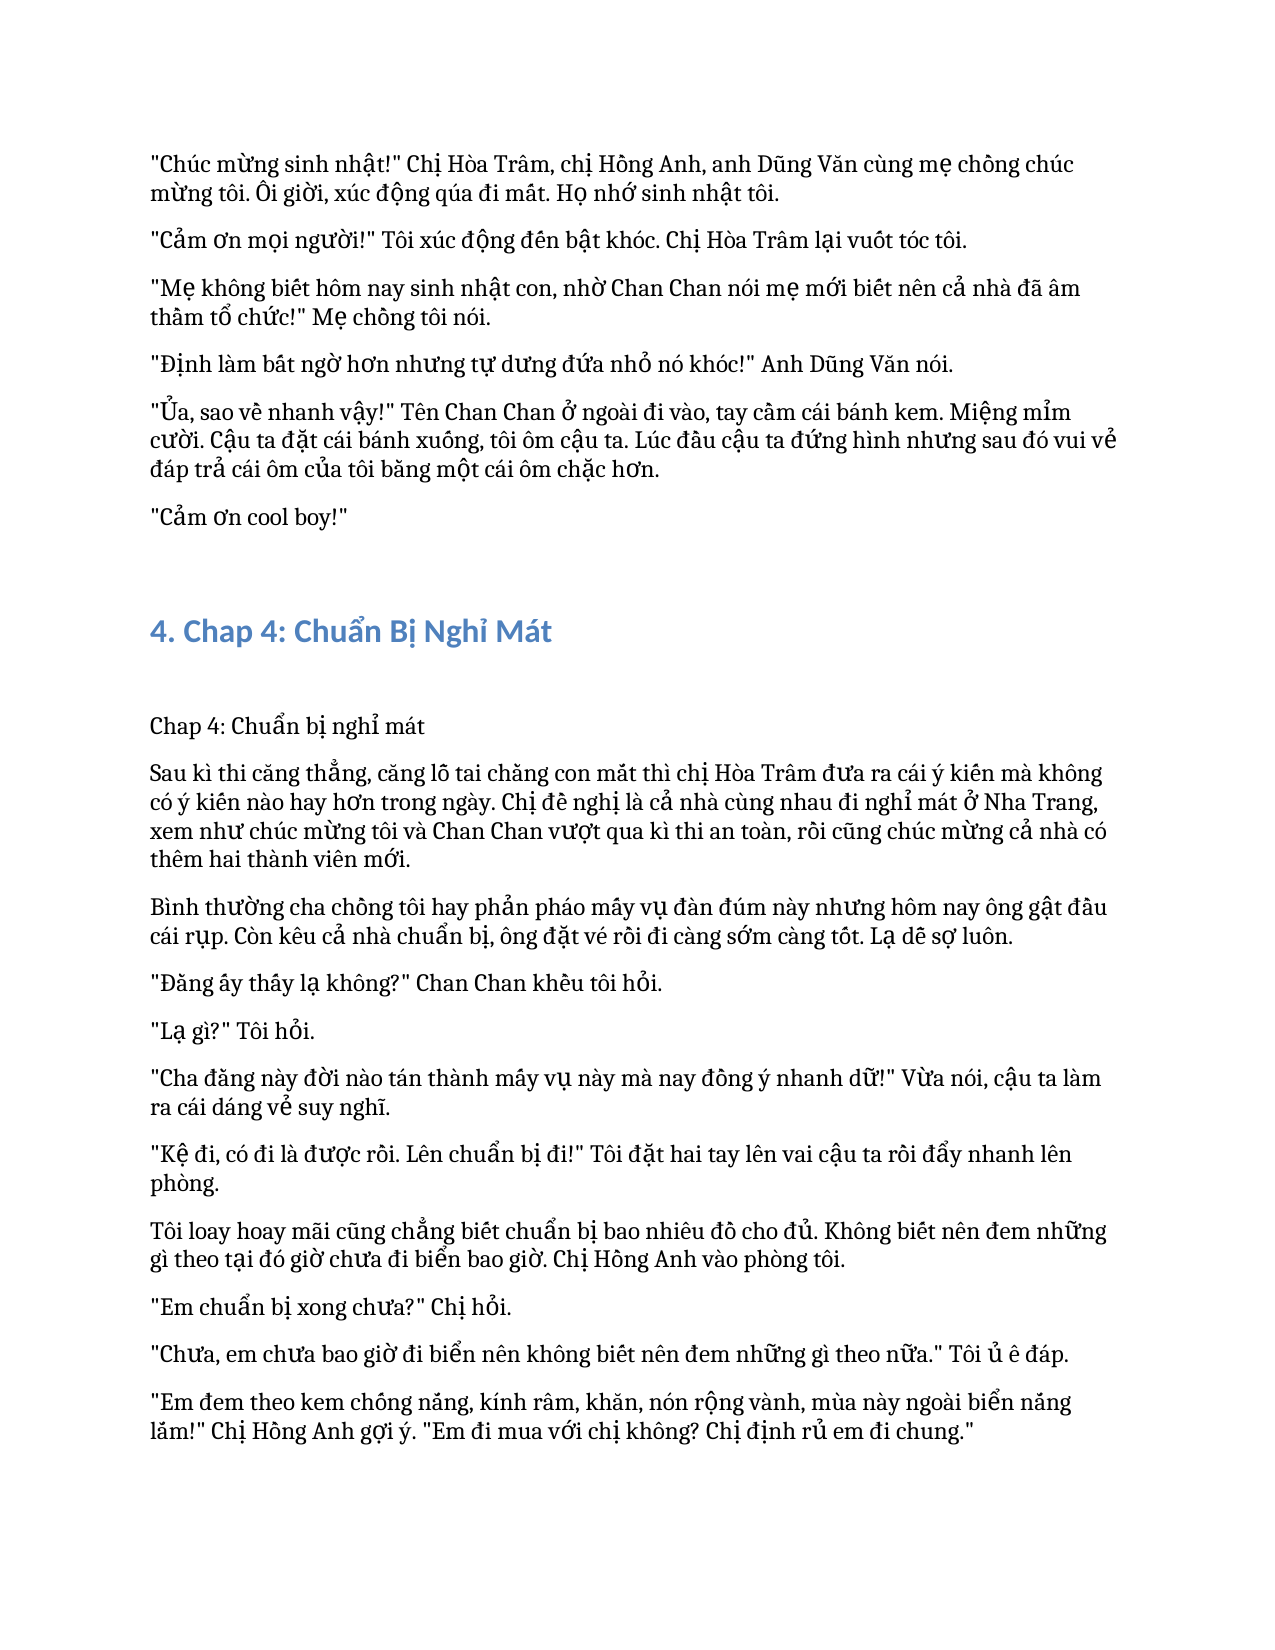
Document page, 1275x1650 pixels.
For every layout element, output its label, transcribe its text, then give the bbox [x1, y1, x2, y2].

text "Chưa, em chưa bao giờ đi biển nên không biết nên đem những gì theo nữa." Tôi ủ ê đáp. [150, 1340, 1125, 1369]
subtitle 4. Chap 4: Chuẩn Bị Nghỉ Mát [150, 609, 1125, 650]
text "Cảm ơn mọi người!" Tôi xúc động đến bật khóc. Chị Hòa Trâm lại vuốt tóc tôi. [150, 226, 1125, 255]
text "Chúc mừng sinh nhật!" Chị Hòa Trâm, chị Hồng Anh, anh Dũng Văn cùng mẹ chồng chúc mừng tôi. Ôi giời, xúc động qúa đi mất. Họ nhớ sinh nhật tôi. [150, 150, 1125, 207]
text Sau kì thi căng thẳng, căng lỗ tai chằng con mắt thì chị Hòa Trâm đưa ra cái ý kiến mà không có ý kiến nào hay hơn trong ngày. Chị đề nghị là cả nhà cùng nhau đi nghỉ mát ở Nha Trang, xem như chúc mừng tôi và Chan Chan vượt qua kì thi an toàn, rồi cũng chúc mừng cả nhà có thêm hai thành viên mới. [150, 759, 1125, 874]
text "Lạ gì?" Tôi hỏi. [150, 1017, 1125, 1045]
text "Kệ đi, có đi là được rồi. Lên chuẩn bị đi!" Tôi đặt hai tay lên vai cậu ta rồi đẩy nhanh lên phòng. [150, 1140, 1125, 1198]
text "Cha đằng này đời nào tán thành mấy vụ này mà nay đồng ý nhanh dữ!" Vừa nói, cậu ta làm ra cái dáng vẻ suy nghĩ. [150, 1064, 1125, 1122]
text "Em đem theo kem chống nắng, kính râm, khăn, nón rộng vành, mùa này ngoài biển nắng lắm!" Chị Hồng Anh gợi ý. "Em đi mua với chị không? Chị định rủ em đi chung." [150, 1388, 1125, 1445]
text "Em chuẩn bị xong chưa?" Chị hỏi. [150, 1293, 1125, 1322]
text Tôi loay hoay mãi cũng chẳng biết chuẩn bị bao nhiêu đồ cho đủ. Không biết nên đem những gì theo tại đó giờ chưa đi biển bao giờ. Chị Hồng Anh vào phòng tôi. [150, 1217, 1125, 1274]
text "Đằng ấy thấy lạ không?" Chan Chan khều tôi hỏi. [150, 969, 1125, 998]
text "Cảm ơn cool boy!" [150, 502, 1125, 589]
text "Định làm bất ngờ hơn nhưng tự dưng đứa nhỏ nó khóc!" Anh Dũng Văn nói. [150, 350, 1125, 379]
text Chap 4: Chuẩn bị nghỉ mát [150, 654, 1125, 740]
text "Mẹ không biết hôm nay sinh nhật con, nhờ Chan Chan nói mẹ mới biết nên cả nhà đã âm thầm tổ chức!" Mẹ chồng tôi nói. [150, 274, 1125, 331]
text Bình thường cha chồng tôi hay phản pháo mấy vụ đàn đúm này nhưng hôm nay ông gật đầu cái rụp. Còn kêu cả nhà chuẩn bị, ông đặt vé rồi đi càng sớm càng tốt. Lạ dễ sợ luôn. [150, 893, 1125, 950]
text "Ủa, sao về nhanh vậy!" Tên Chan Chan ở ngoài đi vào, tay cầm cái bánh kem. Miệng mỉm cười. Cậu ta đặt cái bánh xuống, tôi ôm cậu ta. Lúc đầu cậu ta đứng hình nhưng sau đó vui vẻ đáp trả cái ôm của tôi bằng một cái ôm chặc hơn. [150, 397, 1125, 484]
